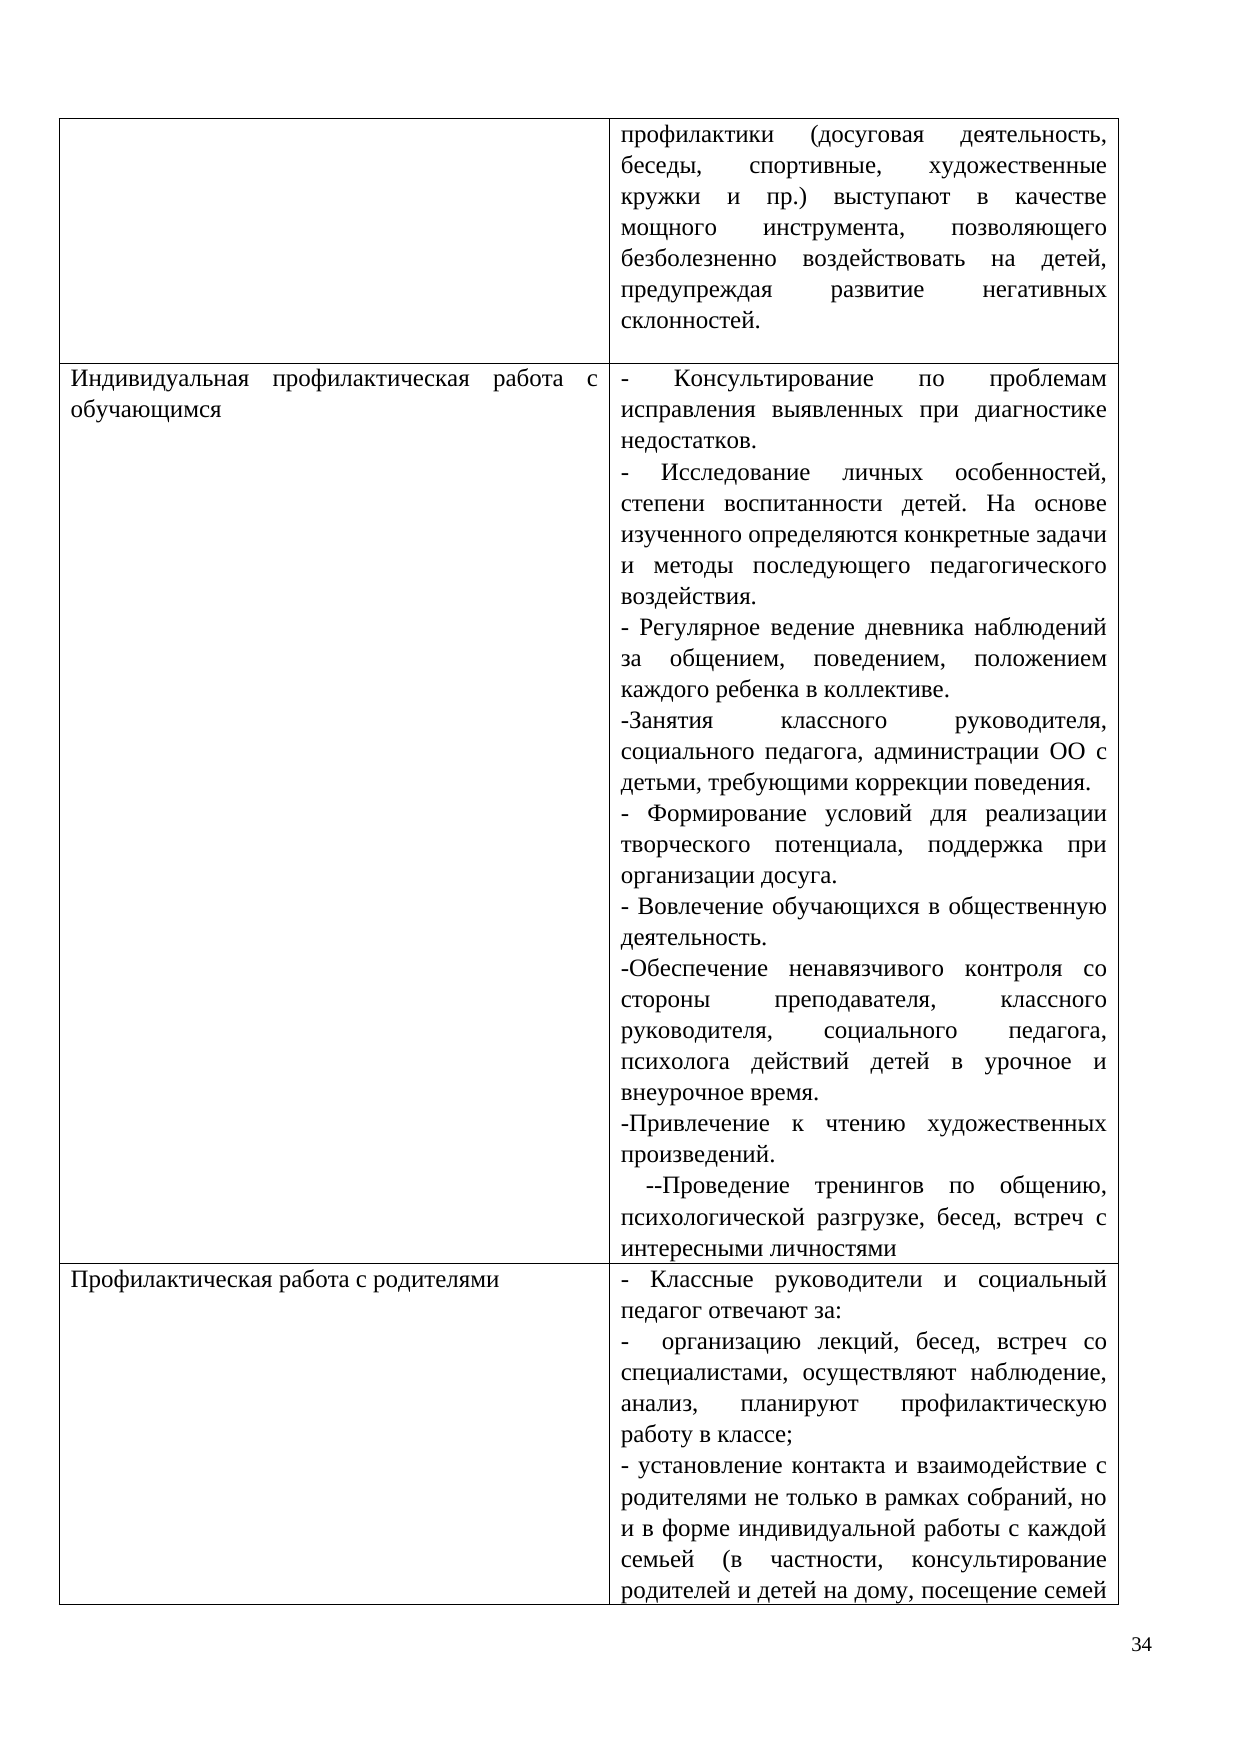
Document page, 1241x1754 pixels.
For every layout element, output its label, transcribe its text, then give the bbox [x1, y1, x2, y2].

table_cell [60, 119, 609, 362]
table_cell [610, 119, 1118, 362]
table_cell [60, 1264, 609, 1603]
table_cell - Консультирование по проблемам исправления выявленных при диагностике недостатков. - Исследование личных особенностей, степени воспитанности детей. На основе изученного определяются конкретные задачи и методы последующего педагогического воздействия. - Регулярное ведение дневника наблюдений за общением, поведением, положением каждого ребенка в коллективе. -Занятия классного руководителя, социального педагога, администрации ОО с детьми, требующими коррекции поведения. - Формирование условий для реализации творческого потенциала, поддержка при организации досуга. - Вовлечение обучающихся в общественную деятельность. -Обеспечение ненавязчивого контроля со стороны преподавателя, классного руководителя, социального педагога, психолога действий детей в урочное и внеурочное время. -Привлечение к чтению художественных произведений. --Проведение тренингов по общению, психологической разгрузке, бесед, встреч с интересными личностями [610, 364, 1118, 1263]
table_cell Индивидуальная профилактическая работа с обучающимся [60, 364, 609, 1263]
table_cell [610, 1264, 1118, 1603]
